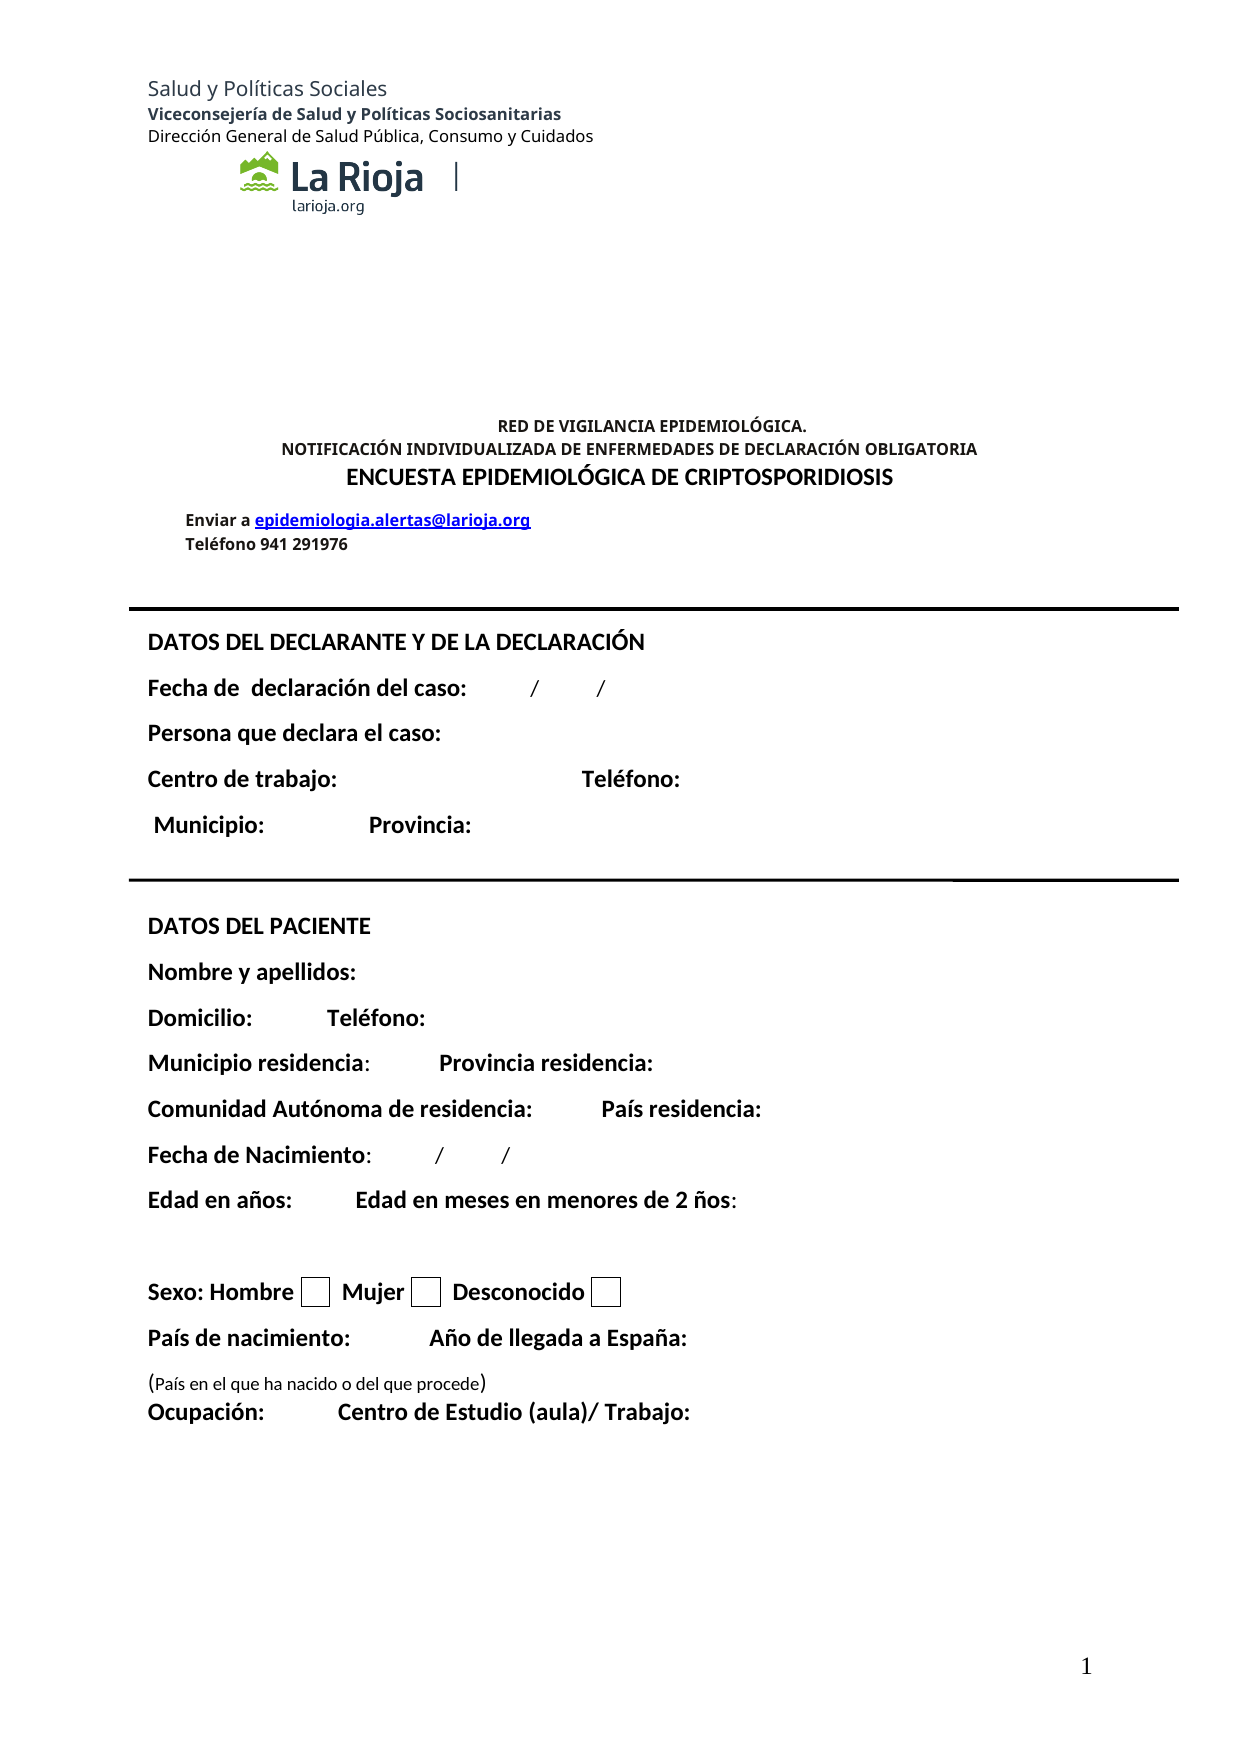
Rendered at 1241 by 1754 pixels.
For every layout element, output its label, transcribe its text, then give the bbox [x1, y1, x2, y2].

text DATOS DEL PACIENTE [148, 910, 1092, 941]
text Municipio: Provincia: [148, 809, 1092, 839]
text Edad en años: Edad en meses en menores de 2 ños: [148, 1185, 1092, 1215]
text Ocupación: Centro de Estudio (aula)/ Trabajo: [148, 1396, 1092, 1426]
text Fecha de declaración del caso: / / [148, 672, 1092, 702]
text Centro de trabajo: Teléfono: [148, 763, 1092, 794]
text Comunidad Autónoma de residencia: País residencia: [148, 1093, 1092, 1124]
text Sexo: Hombre Mujer Desconocido [148, 1276, 1092, 1307]
text Municipio residencia: Provincia residencia: [148, 1047, 1092, 1078]
text RED DE VIGILANCIA EPIDEMIOLÓGICA. [148, 413, 1156, 438]
text Enviar a epidemiologia.alertas@larioja.org [185, 506, 1156, 531]
text DATOS DEL DECLARANTE Y DE LA DECLARACIÓN [148, 626, 1092, 657]
text Nombre y apellidos: [148, 956, 1092, 987]
text País de nacimiento: Año de llegada a España: [148, 1322, 1092, 1352]
text Domicilio: Teléfono: [148, 1002, 1092, 1032]
text Fecha de Nacimiento: / / [148, 1139, 1092, 1169]
text Teléfono 941 291976 [185, 531, 1156, 556]
text ENCUESTA EPIDEMIOLÓGICA DE CRIPTOSPORIDIOSIS [148, 461, 1092, 491]
text NOTIFICACIÓN INDIVIDUALIZADA DE ENFERMEDADES DE DECLARACIÓN OBLIGATORIA [166, 438, 1092, 461]
picture [147, 73, 479, 311]
text (País en el que ha nacido o del que procede) [148, 1368, 1092, 1396]
text Persona que declara el caso: [148, 718, 1092, 748]
